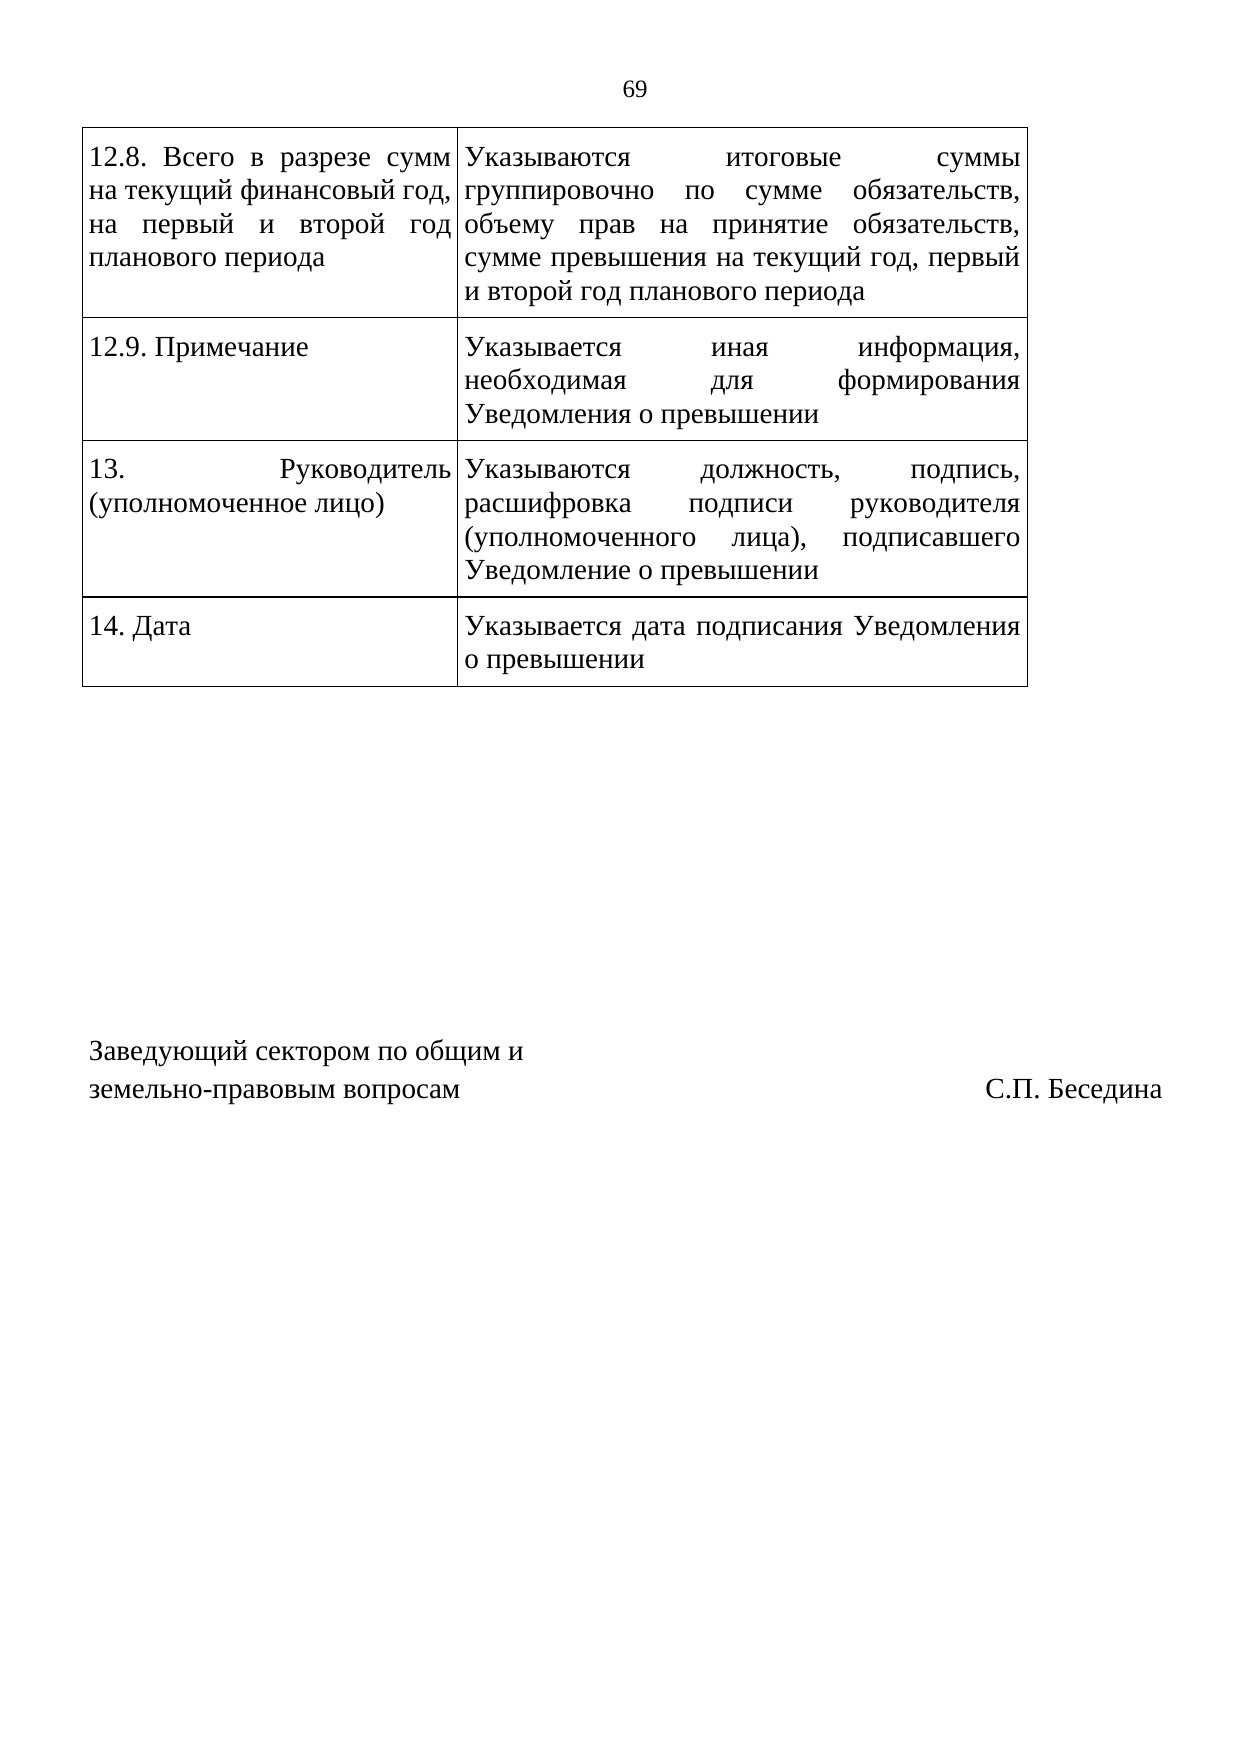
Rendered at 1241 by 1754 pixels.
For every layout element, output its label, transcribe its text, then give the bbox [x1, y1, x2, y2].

table_cell Указывается дата подписания Уведомления о превышении [458, 598, 1027, 686]
text Заведующий сектором по общим и земельно-правовым вопросам С.П. Беседина [89, 1033, 1181, 1105]
table_cell 12.8. Всего в разрезе сумм на текущий финансовый год, на первый и второй год планового периода [83, 128, 457, 317]
table_cell Указываются должность, подпись, расшифровка подписи руководителя (уполномоченного лица), подписавшего Уведомление о превышении [458, 441, 1027, 596]
table_cell 12.9. Примечание [83, 318, 457, 440]
table_cell Указываются итоговые суммы группировочно по сумме обязательств, объему прав на принятие обязательств, сумме превышения на текущий год, первый и второй год планового периода [458, 128, 1027, 317]
table_cell Указывается иная информация, необходимая для формирования Уведомления о превышении [458, 318, 1027, 440]
table_cell 14. Дата [83, 598, 457, 686]
table_cell 13. Руководитель (уполномоченное лицо) [83, 441, 457, 596]
